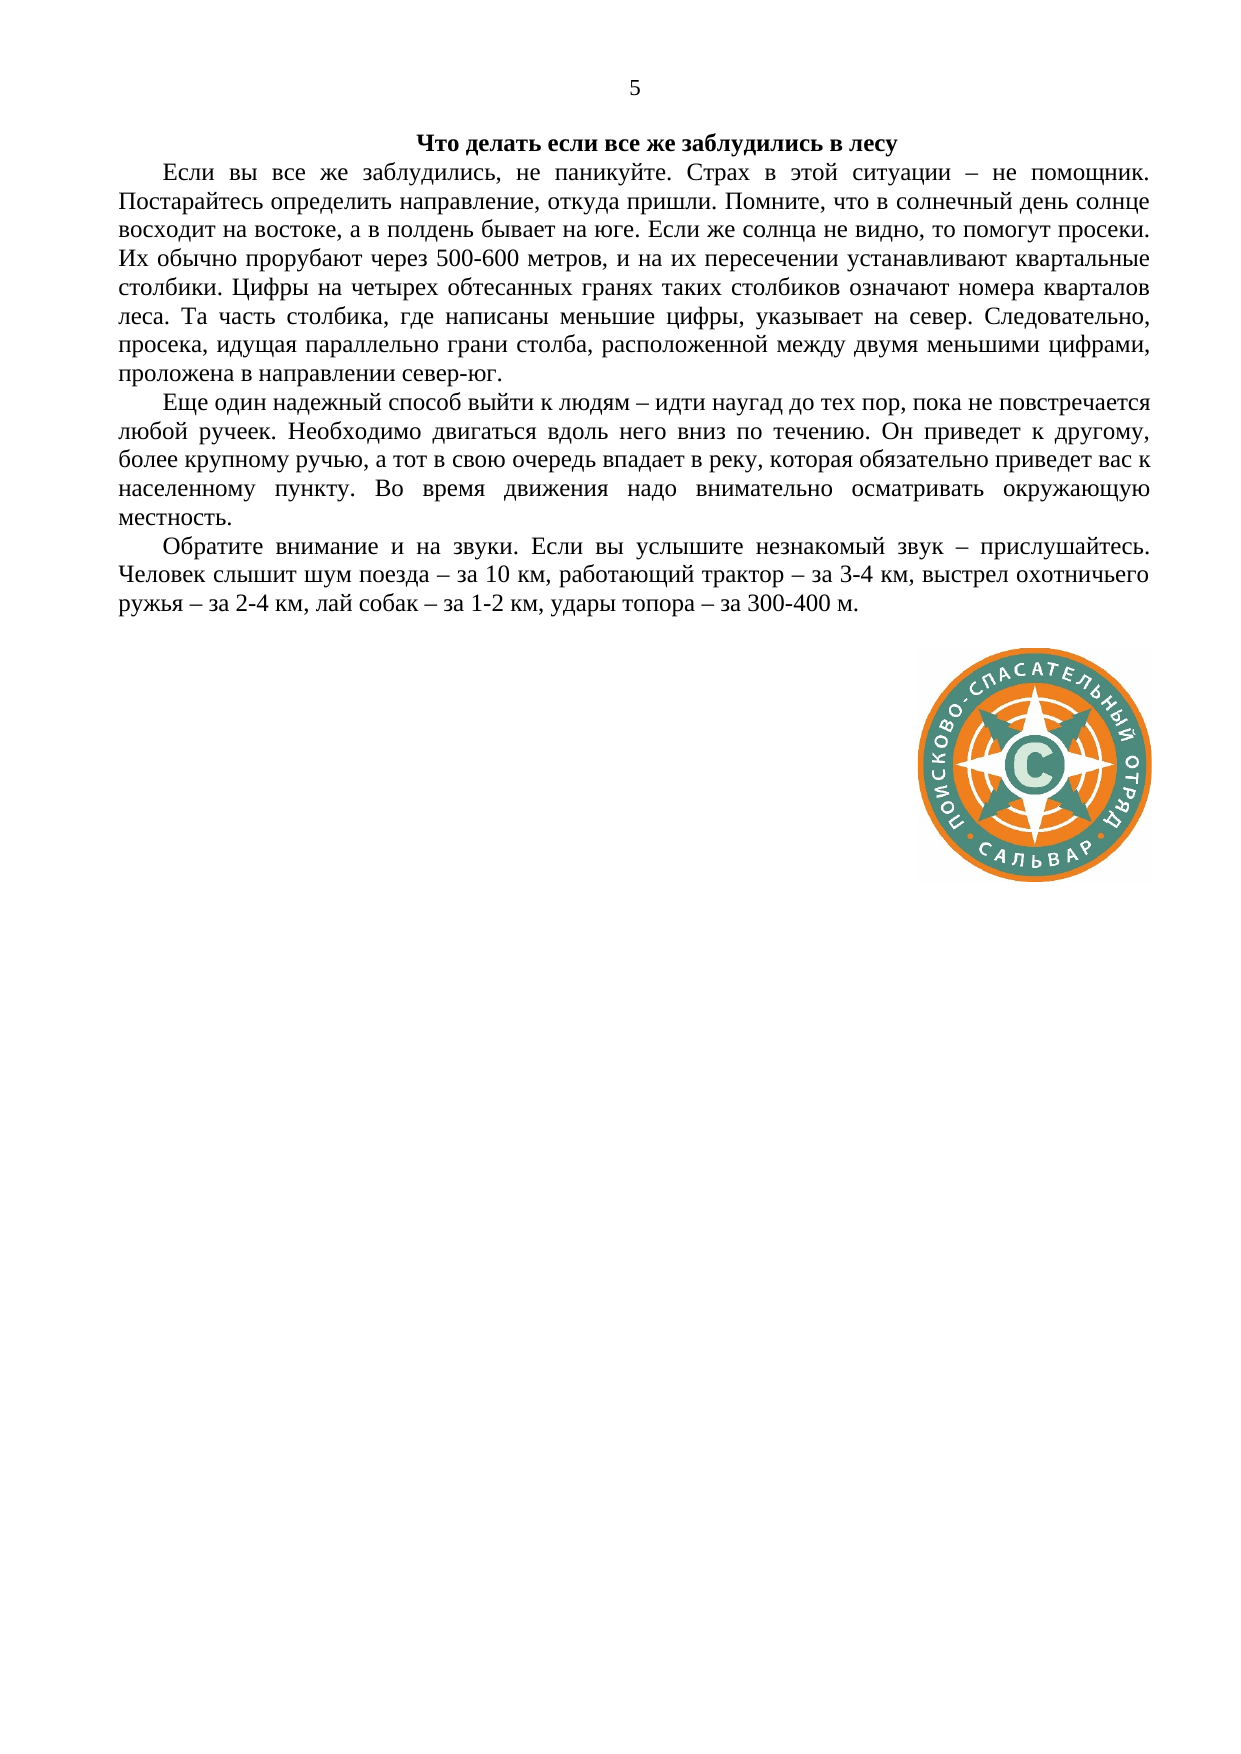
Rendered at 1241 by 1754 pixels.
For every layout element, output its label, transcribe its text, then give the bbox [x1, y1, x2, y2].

text Еще один надежный способ выйти к людям – идти наугад до тех пор, пока не повстречается любой ручеек. Необходимо двигаться вдоль него вниз по течению. Он приведет к другому, более крупному ручью, а тот в свою очередь впадает в реку, которая обязательно приведет вас к населенному пункту. Во время движения надо внимательно осматривать окружающую местность. [118, 387, 1152, 531]
picture [917, 648, 1152, 882]
text Обратите внимание и на звуки. Если вы услышите незнакомый звук – прислушайтесь. Человек слышит шум поезда – за 10 км, работающий трактор – за 3-4 км, выстрел охотничьего ружья – за 2-4 км, лай собак – за 1-2 км, удары топора – за 300-400 м. [118, 531, 1152, 617]
text Что делать если все же заблудились в лесу [118, 128, 1152, 157]
text Если вы все же заблудились, не паникуйте. Страх в этой ситуации – не помощник. Постарайтесь определить направление, откуда пришли. Помните, что в солнечный день солнце восходит на востоке, а в полдень бывает на юге. Если же солнца не видно, то помогут просеки. Их обычно прорубают через 500-600 метров, и на их пересечении устанавливают квартальные столбики. Цифры на четырех обтесанных гранях таких столбиков означают номера кварталов леса. Та часть столбика, где написаны меньшие цифры, указывает на север. Следовательно, просека, идущая параллельно грани столба, расположенной между двумя меньшими цифрами, проложена в направлении север-юг. [118, 157, 1152, 387]
